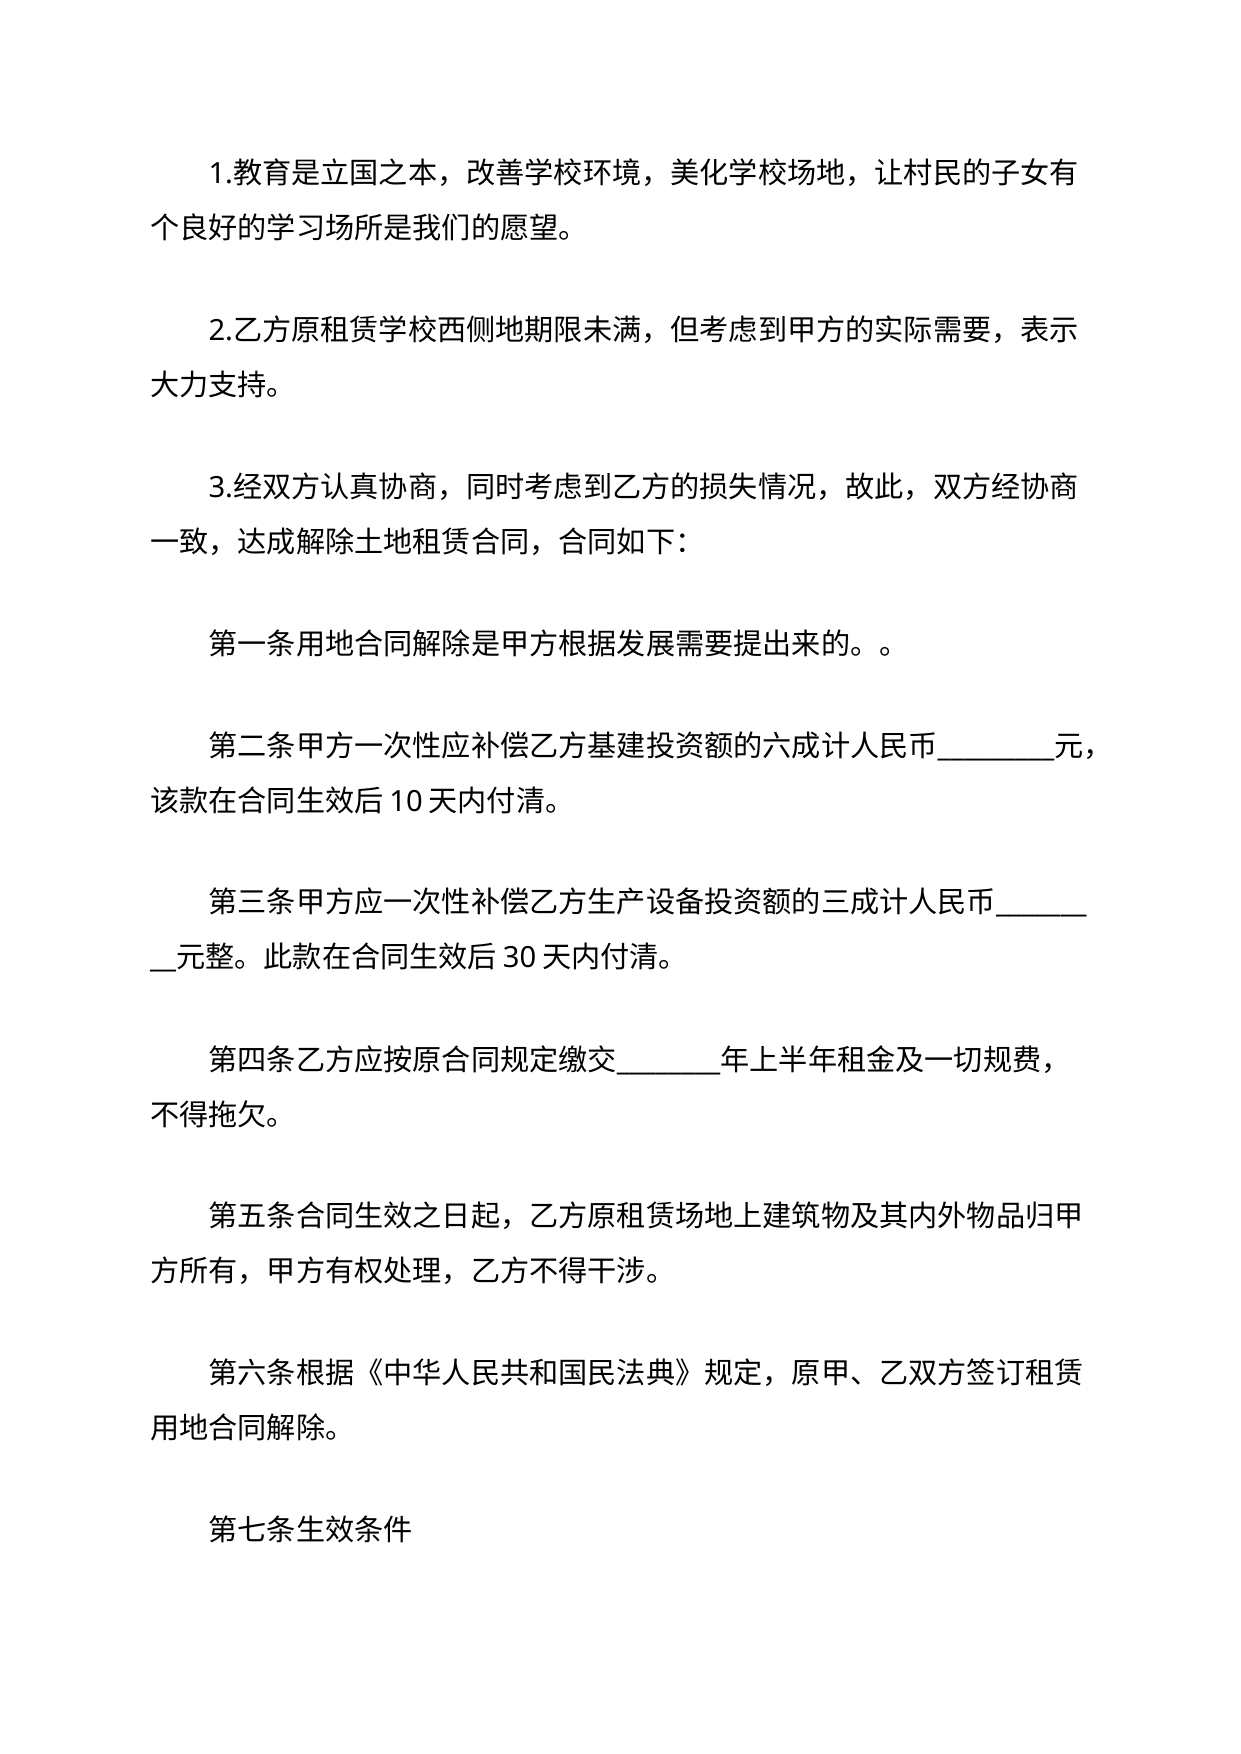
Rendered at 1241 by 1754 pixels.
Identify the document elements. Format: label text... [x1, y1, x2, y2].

text 第四条乙方应按原合同规定缴交________年上半年租金及一切规费，不得拖欠。 [150, 1036, 1090, 1133]
text 3.经双方认真协商，同时考虑到乙方的损失情况，故此，双方经协商一致，达成解除土地租赁合同，合同如下： [150, 463, 1090, 561]
text 第三条甲方应一次性补偿乙方生产设备投资额的三成计人民币_________元整。此款在合同生效后30天内付清。 [150, 879, 1090, 976]
text 第五条合同生效之日起，乙方原租赁场地上建筑物及其内外物品归甲方所有，甲方有权处理，乙方不得干涉。 [150, 1193, 1090, 1290]
text 第一条用地合同解除是甲方根据发展需要提出来的。。 [150, 620, 1090, 663]
text 第二条甲方一次性应补偿乙方基建投资额的六成计人民币_________元，该款在合同生效后10天内付清。 [150, 722, 1090, 819]
text 2.乙方原租赁学校西侧地期限未满，但考虑到甲方的实际需要，表示大力支持。 [150, 307, 1090, 404]
text 1.教育是立国之本，改善学校环境，美化学校场地，让村民的子女有个良好的学习场所是我们的愿望。 [150, 150, 1090, 247]
text 第七条生效条件 [150, 1506, 1090, 1548]
text 第六条根据《中华人民共和国民法典》规定，原甲、乙双方签订租赁用地合同解除。 [150, 1349, 1090, 1447]
